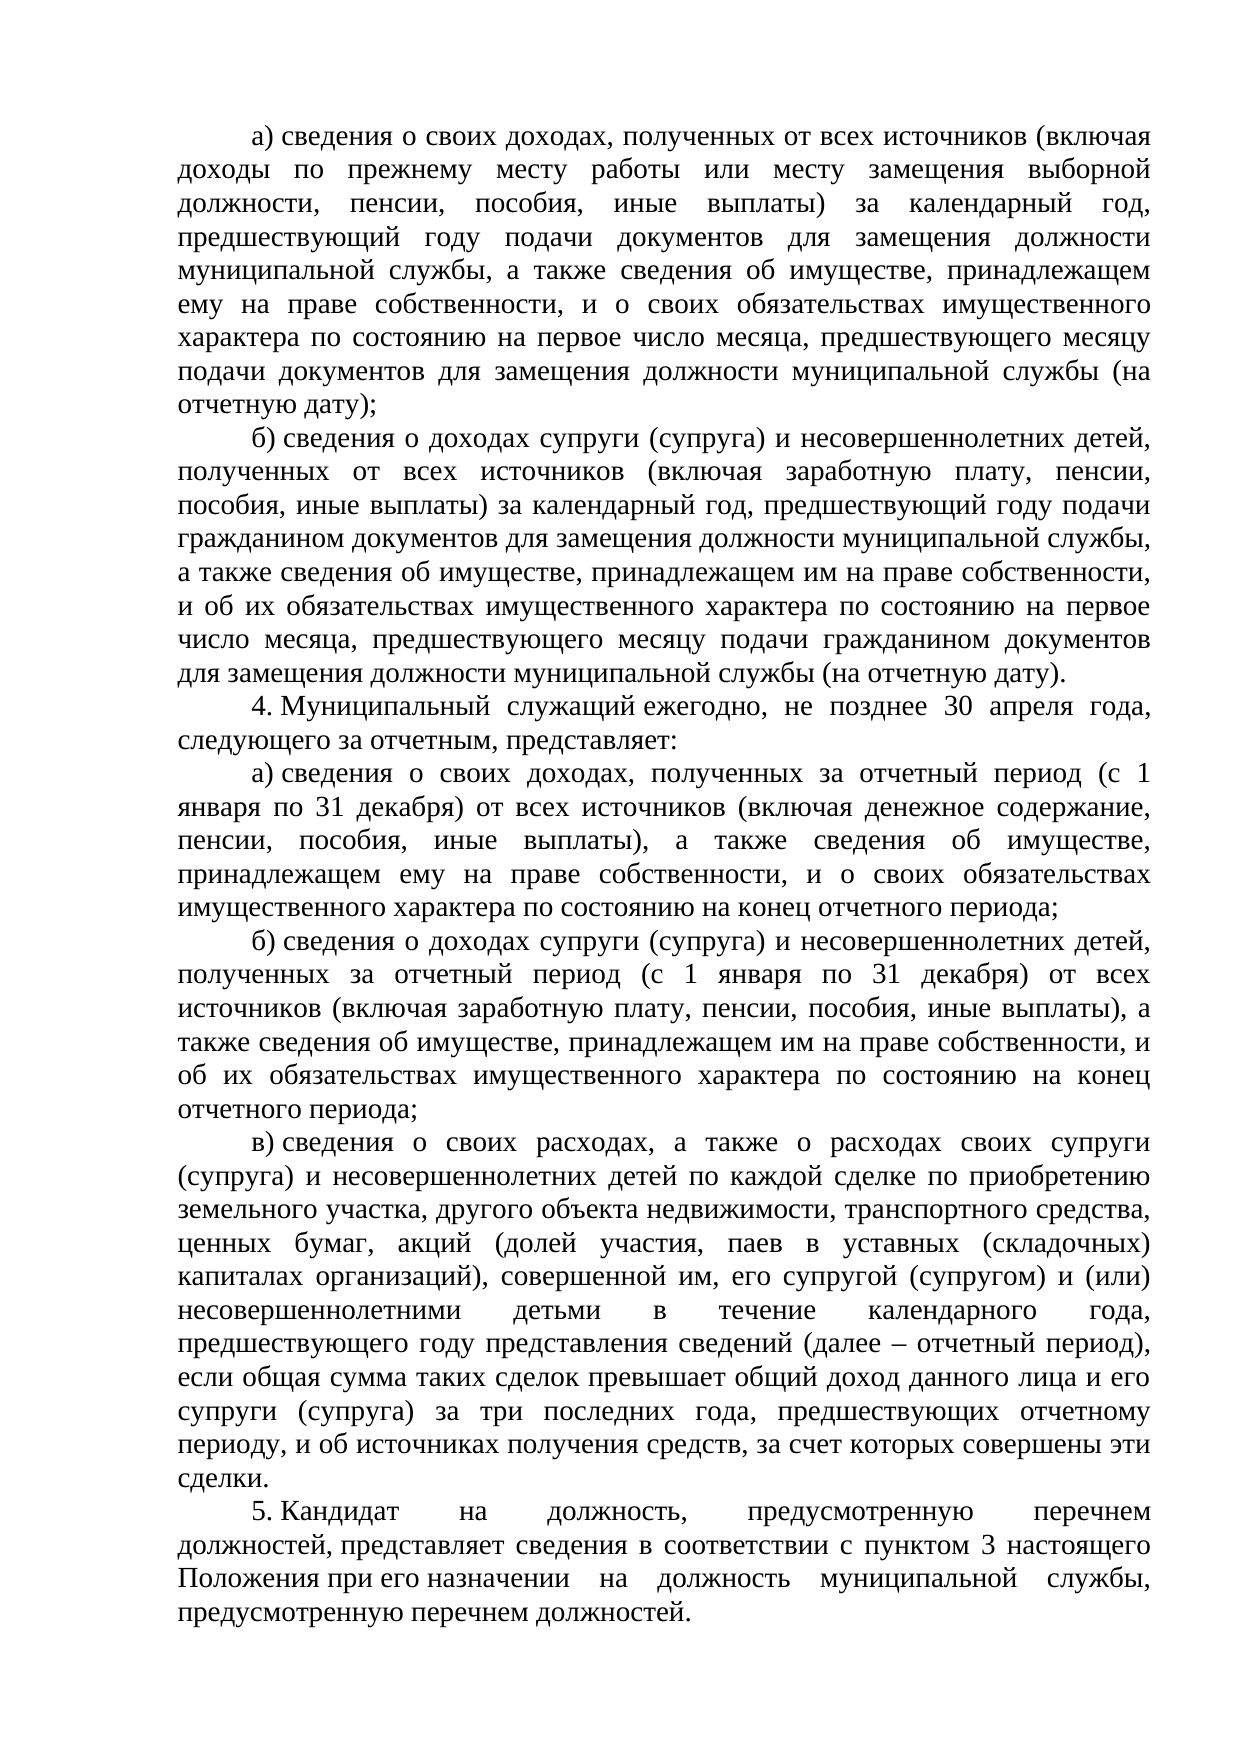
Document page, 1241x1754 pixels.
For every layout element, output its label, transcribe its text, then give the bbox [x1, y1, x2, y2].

text в) сведения о своих расходах, а также о расходах своих супруги (супруга) и несовершеннолетних детей по каждой сделке по приобретению земельного участка, другого объекта недвижимости, транспортного средства, ценных бумаг, акций (долей участия, паев в уставных (складочных) капиталах организаций), совершенной им, его супругой (супругом) и (или) несовершеннолетними детьми в течение календарного года, предшествующего году представления сведений (далее – отчетный период), если общая сумма таких сделок превышает общий доход данного лица и его супруги (супруга) за три последних года, предшествующих отчетному периоду, и об источниках получения средств, за счет которых совершены эти сделки. [177, 1124, 1152, 1493]
text а) сведения о своих доходах, полученных за отчетный период (с 1 января по 31 декабря) от всех источников (включая денежное содержание, пенсии, пособия, иные выплаты), а также сведения об имуществе, принадлежащем ему на праве собственности, и о своих обязательствах имущественного характера по состоянию на конец отчетного периода; [177, 755, 1152, 923]
text 5. Кандидат на должность, предусмотренную перечнем должностей, представляет сведения в соответствии с пунктом 3 настоящего Положения при его назначении на должность муниципальной службы, предусмотренную перечнем должностей. [177, 1493, 1152, 1627]
text 4. Муниципальный служащий ежегодно, не позднее 30 апреля года, следующего за отчетным, представляет: [177, 688, 1152, 755]
text а) сведения о своих доходах, полученных от всех источников (включая доходы по прежнему месту работы или месту замещения выборной должности, пенсии, пособия, иные выплаты) за календарный год, предшествующий году подачи документов для замещения должности муниципальной службы, а также сведения об имуществе, принадлежащем ему на праве собственности, и о своих обязательствах имущественного характера по состоянию на первое число месяца, предшествующего месяцу подачи документов для замещения должности муниципальной службы (на отчетную дату); [177, 118, 1152, 420]
text б) сведения о доходах супруги (супруга) и несовершеннолетних детей, полученных за отчетный период (с 1 января по 31 декабря) от всех источников (включая заработную плату, пенсии, пособия, иные выплаты), а также сведения об имуществе, принадлежащем им на праве собственности, и об их обязательствах имущественного характера по состоянию на конец отчетного периода; [177, 923, 1152, 1124]
text б) сведения о доходах супруги (супруга) и несовершеннолетних детей, полученных от всех источников (включая заработную плату, пенсии, пособия, иные выплаты) за календарный год, предшествующий году подачи гражданином документов для замещения должности муниципальной службы, а также сведения об имуществе, принадлежащем им на праве собственности, и об их обязательствах имущественного характера по состоянию на первое число месяца, предшествующего месяцу подачи гражданином документов для замещения должности муниципальной службы (на отчетную дату). [177, 420, 1152, 688]
